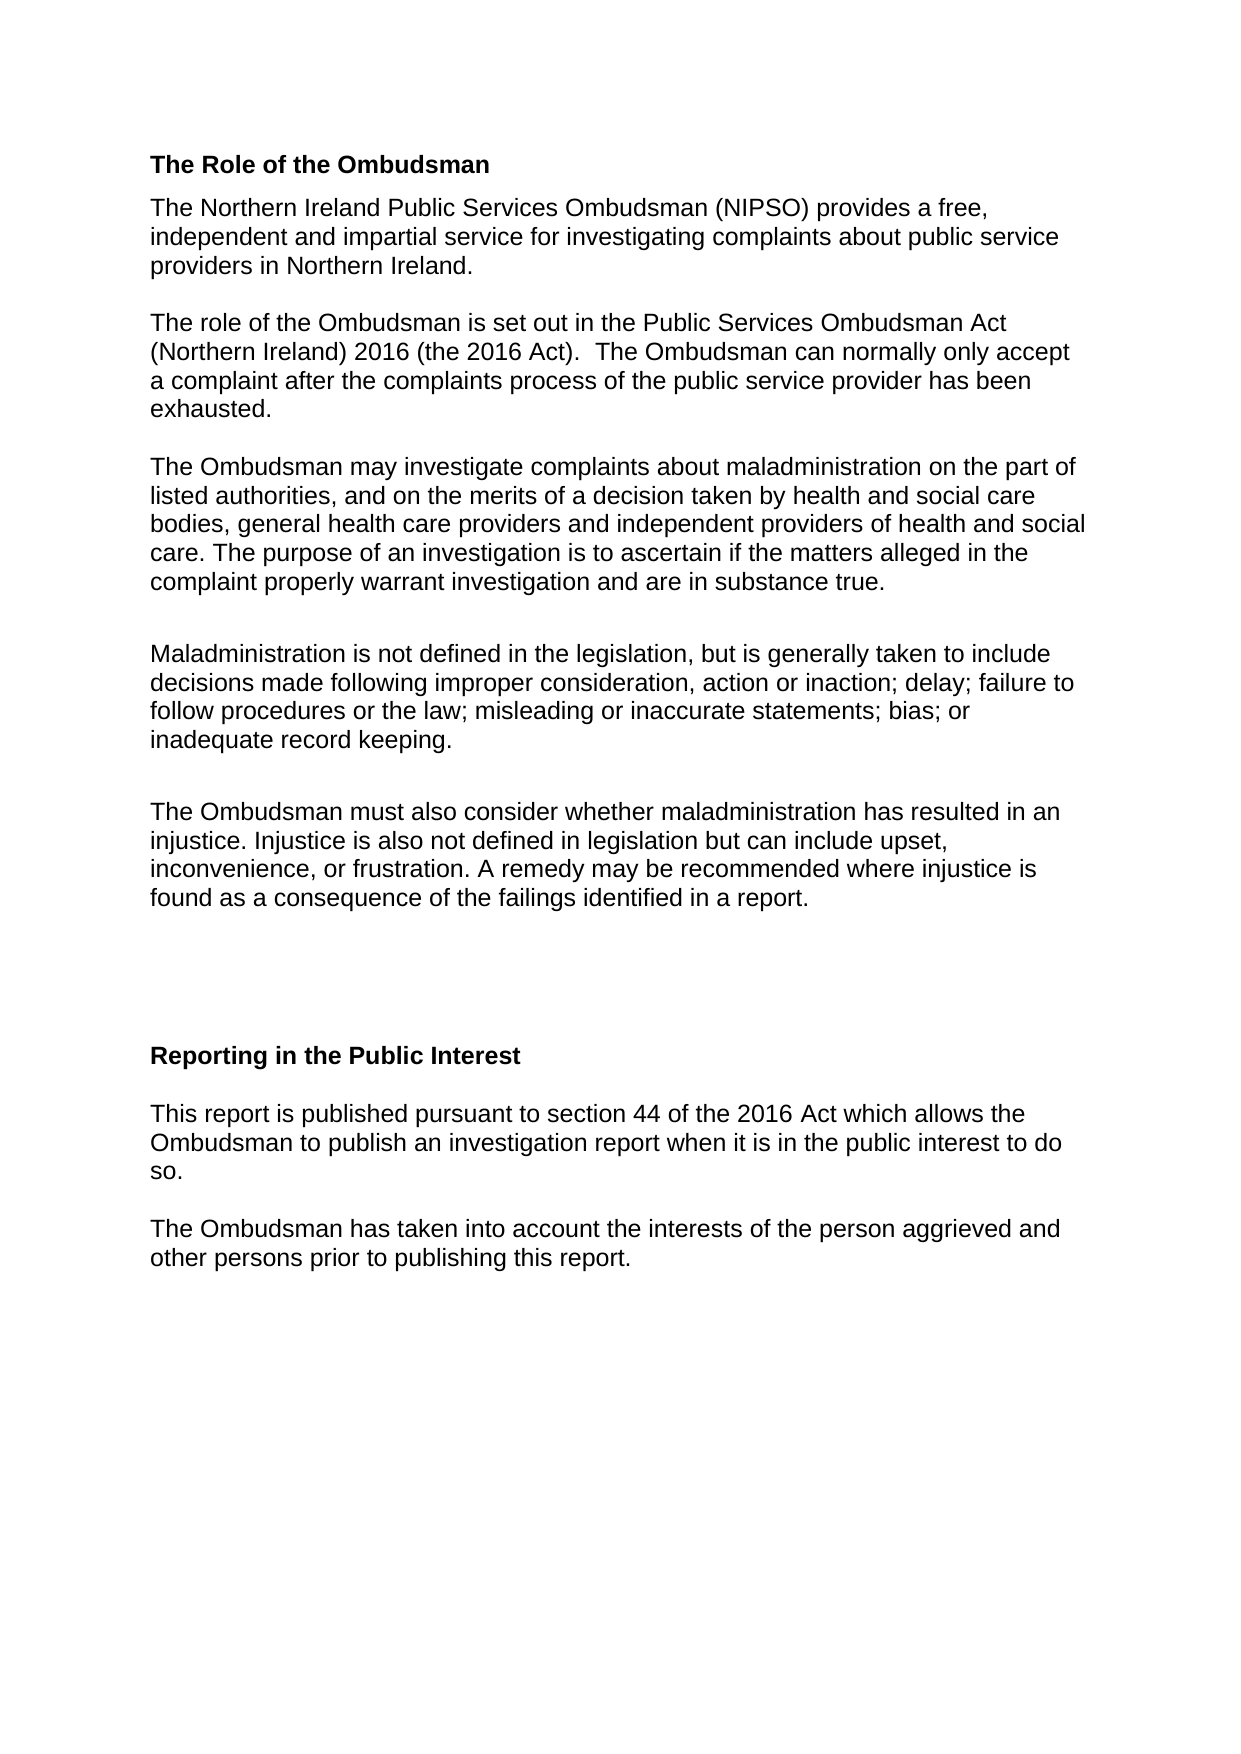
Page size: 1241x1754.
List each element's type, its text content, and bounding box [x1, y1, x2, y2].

text The Northern Ireland Public Services Ombudsman (NIPSO) provides a free, independent and impartial service for investigating complaints about public service providers in Northern Ireland. [150, 193, 1090, 279]
text Reporting in the Public Interest [150, 1041, 1090, 1070]
text The Role of the Ombudsman [150, 150, 1090, 179]
text The Ombudsman may investigate complaints about maladministration on the part of listed authorities, and on the merits of a decision taken by health and social care bodies, general health care providers and independent providers of health and social care. The purpose of an investigation is to ascertain if the matters alleged in the complaint properly warrant investigation and are in substance true. [150, 452, 1090, 596]
text The Ombudsman has taken into account the interests of the person aggrieved and other persons prior to publishing this report. [150, 1214, 1090, 1271]
text Maladministration is not defined in the legislation, but is generally taken to include decisions made following improper consideration, action or inaction; delay; failure to follow procedures or the law; misleading or inaccurate statements; bias; or inadequate record keeping. [150, 639, 1090, 754]
text The Ombudsman must also consider whether maladministration has resulted in an injustice. Injustice is also not defined in legislation but can include upset, inconvenience, or frustration. A remedy may be recommended where injustice is found as a consequence of the failings identified in a report. [150, 797, 1090, 912]
text This report is published pursuant to section 44 of the 2016 Act which allows the Ombudsman to publish an investigation report when it is in the public interest to do so. [150, 1099, 1090, 1185]
text You should normally complete the complaints procedure of the organisation concerned. The role of the Ombudsman is set out in the Public Services Ombudsman Act (Northern Ireland) 2016 (the 2016 Act). The Ombudsman can normally only accept a complaint after the complaints process of the public service provider has been exhausted. [150, 308, 1090, 423]
